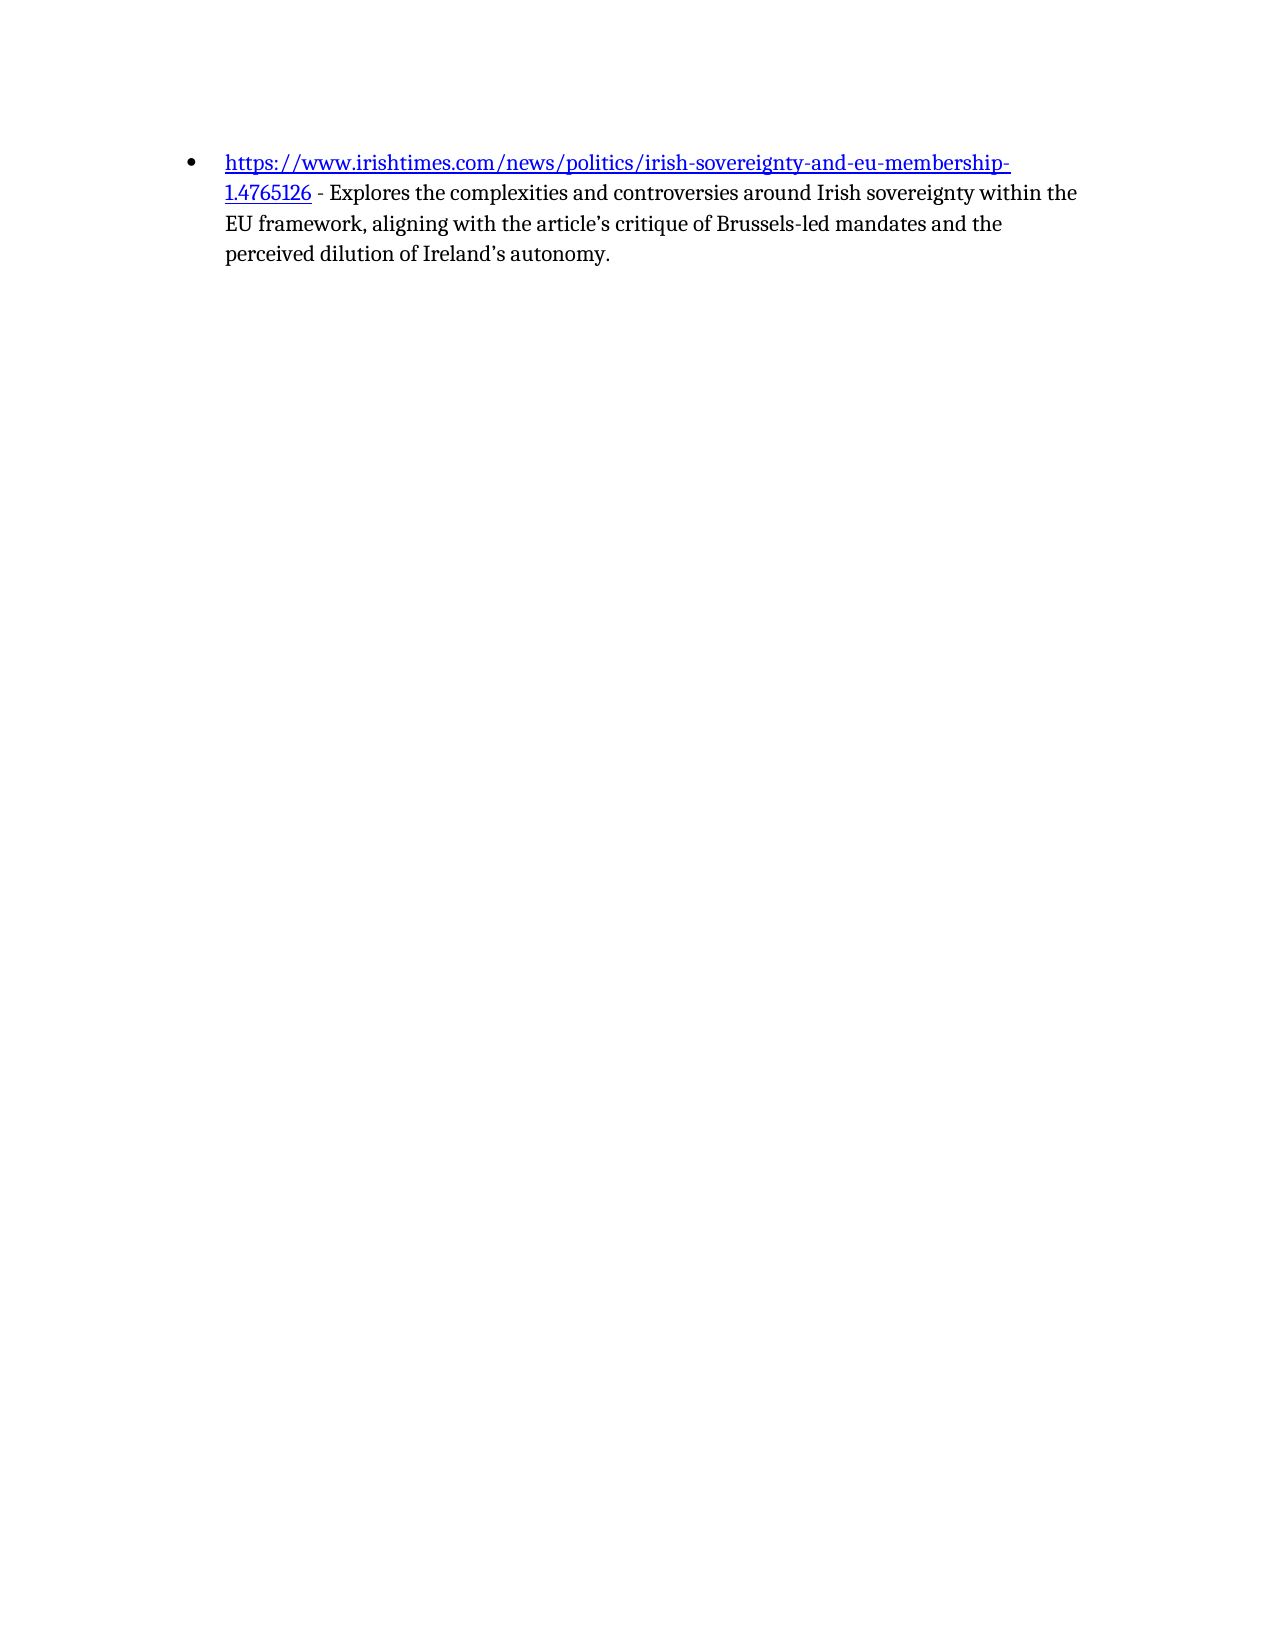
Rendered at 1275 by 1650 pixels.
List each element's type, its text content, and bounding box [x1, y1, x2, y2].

list https://www.irishtimes.com/news/politics/irish-sovereignty-and-eu-membership-1.4765126 - Explores the complexities and controversies around Irish sovereignty within the EU framework, aligning with the article’s critique of Brussels-led mandates and the perceived dilution of Ireland’s autonomy. [187, 150, 1087, 267]
